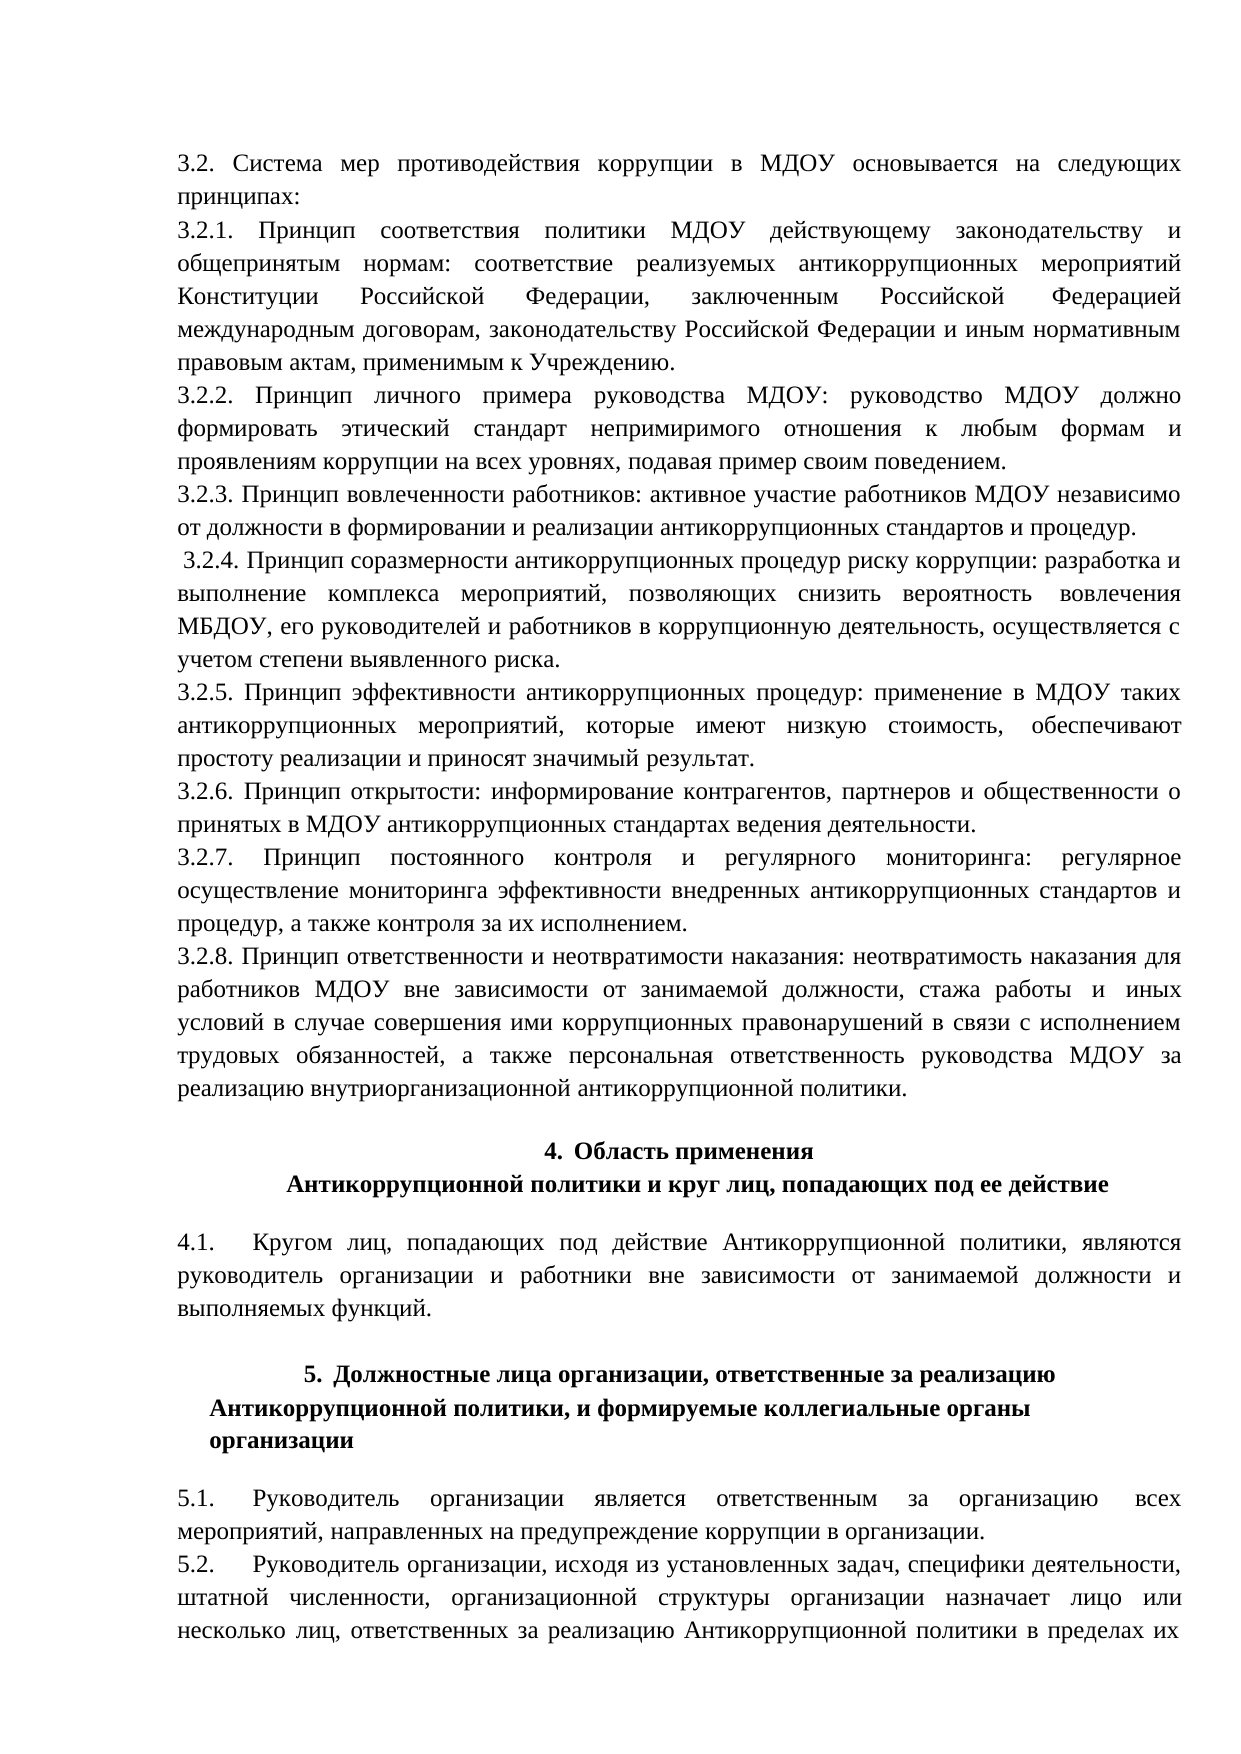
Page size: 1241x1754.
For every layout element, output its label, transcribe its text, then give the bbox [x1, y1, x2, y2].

list Принцип личного примера руководства МДОУ: руководство МДОУ должно формировать этический стандарт непримиримого отношения к любым формам и проявлениям коррупции на всех уровнях, подавая пример своим поведением. [177, 380, 1182, 474]
list Система мер противодействия коррупции в МДОУ основывается на следующих принципах: [177, 148, 1181, 210]
list Принцип соответствия политики МДОУ действующему законодательству и общепринятым нормам: соответствие реализуемых антикоррупционных мероприятий Конституции Российской Федерации, заключенным Российской Федерацией международным договорам, законодательству Российской Федерации и иным нормативным правовым актам, применимым к Учреждению. [177, 215, 1181, 376]
subtitle Область применения [544, 1136, 1209, 1165]
text Антикоррупционной политики и круг лиц, попадающих под ее действие [286, 1169, 1209, 1198]
list Руководитель организации является ответственным за организацию всех мероприятий, направленных на предупреждение коррупции в организации. [177, 1483, 1181, 1545]
list Принцип вовлеченности работников: активное участие работников МДОУ независимо от должности в формировании и реализации антикоррупционных стандартов и процедур. [177, 479, 1182, 541]
list Руководитель организации, исходя из установленных задач, специфики деятельности, штатной численности, организационной структуры организации назначает лицо или несколько лиц, ответственных за реализацию Антикоррупционной политики в пределах их [177, 1549, 1182, 1644]
list Принцип соразмерности антикоррупционных процедур риску коррупции: разработка и выполнение комплекса мероприятий, позволяющих снизить вероятность вовлечения МБДОУ, его руководителей и работников в коррупционную деятельность, осуществляется с учетом степени выявленного риска. [177, 545, 1181, 673]
list Принцип постоянного контроля и регулярного мониторинга: регулярное осуществление мониторинга эффективности внедренных антикоррупционных стандартов и процедур, а также контроля за их исполнением. [177, 842, 1181, 937]
subtitle Должностные лица организации, ответственные за реализацию Антикоррупционной политики, и формируемые коллегиальные органы организации [209, 1359, 1179, 1454]
list Принцип эффективности антикоррупционных процедур: применение в МДОУ таких антикоррупционных мероприятий, которые имеют низкую стоимость, обеспечивают простоту реализации и приносят значимый результат. [177, 677, 1182, 772]
list Принцип открытости: информирование контрагентов, партнеров и общественности о принятых в МДОУ антикоррупционных стандартах ведения деятельности. [177, 776, 1182, 838]
list Принцип ответственности и неотвратимости наказания: неотвратимость наказания для работников МДОУ вне зависимости от занимаемой должности, стажа работы и иных условий в случае совершения ими коррупционных правонарушений в связи с исполнением трудовых обязанностей, а также персональная ответственность руководства МДОУ за реализацию внутриорганизационной антикоррупционной политики. [177, 941, 1182, 1102]
list Кругом лиц, попадающих под действие Антикоррупционной политики, являются руководитель организации и работники вне зависимости от занимаемой должности и выполняемых функций. [177, 1227, 1182, 1322]
